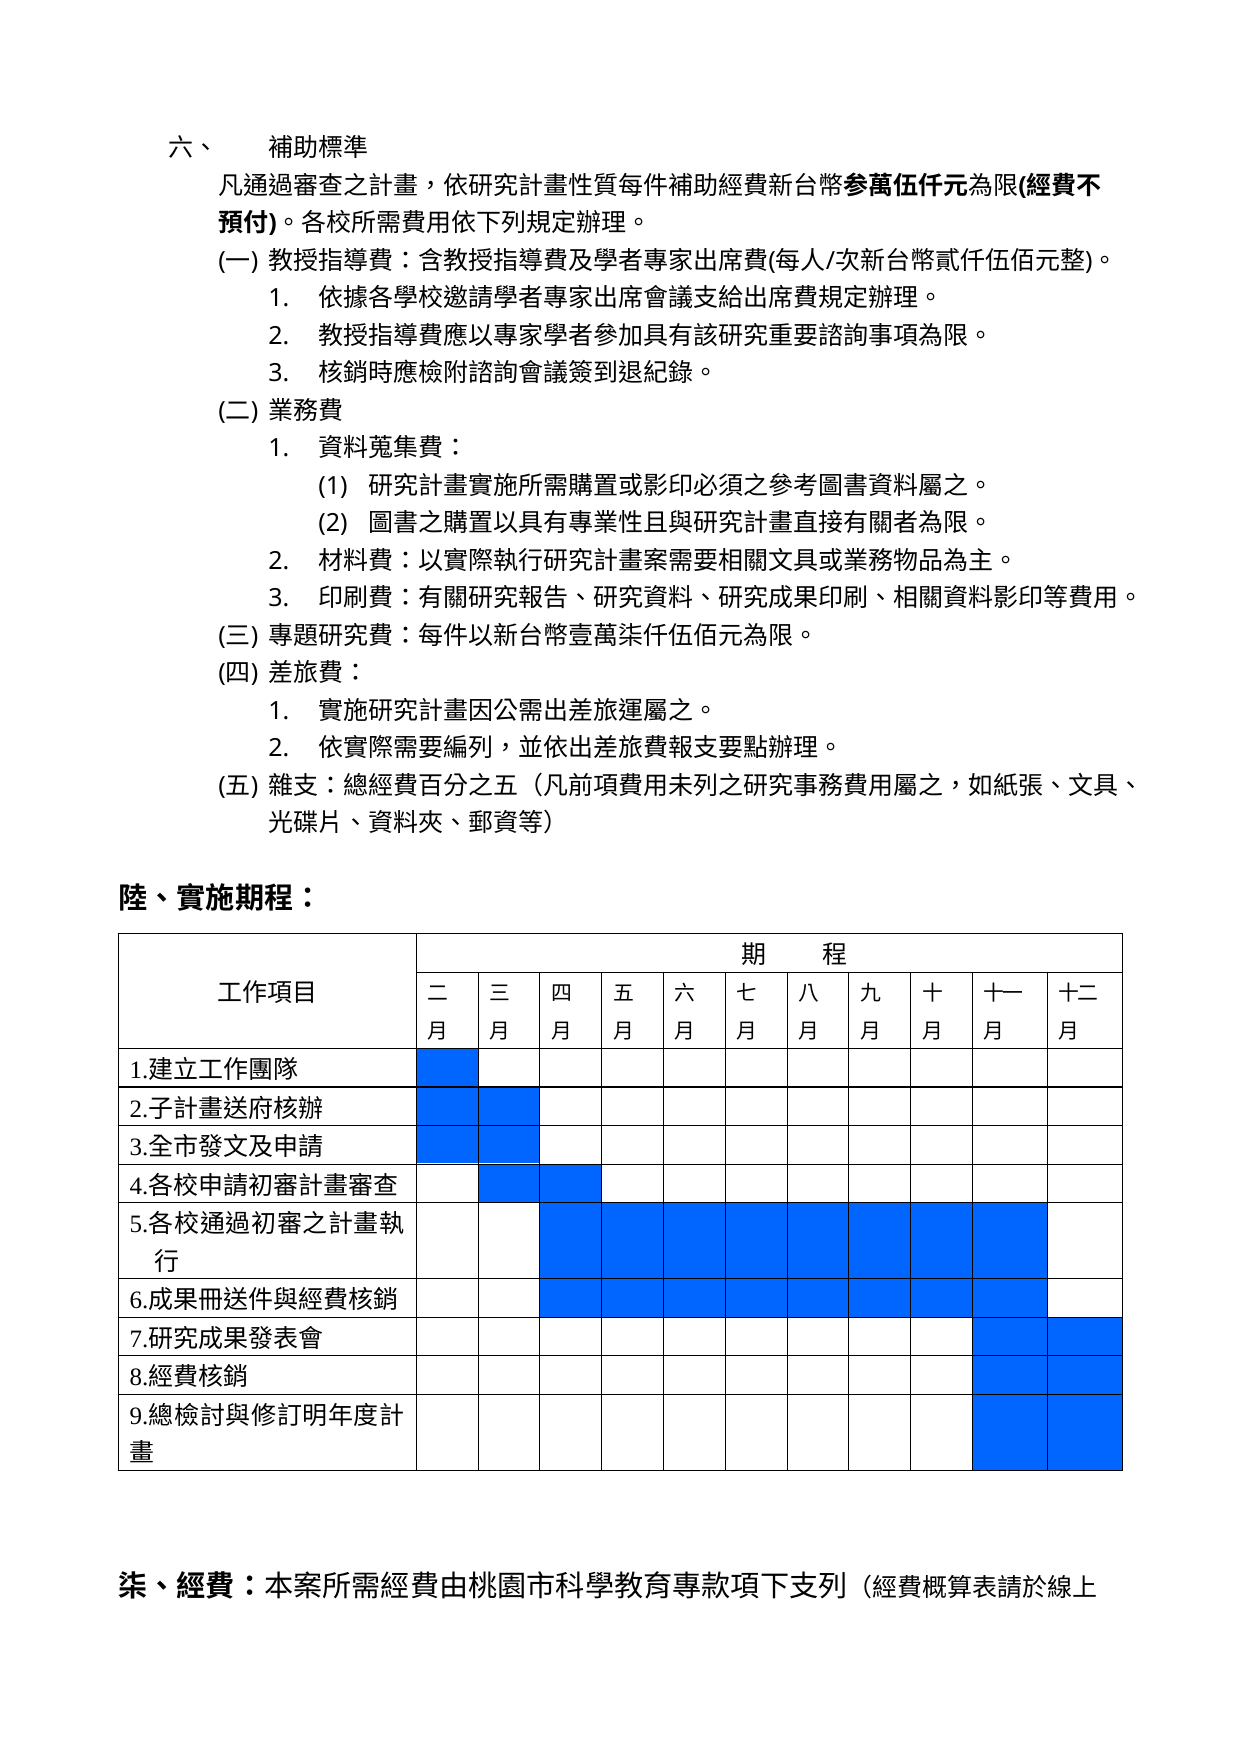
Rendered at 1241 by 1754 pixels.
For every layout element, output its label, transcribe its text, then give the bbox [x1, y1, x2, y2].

table_cell [973, 1049, 1047, 1086]
table_cell [417, 1203, 478, 1278]
list 依實際需要編列，並依出差旅費報支要點辦理。 [268, 727, 1122, 764]
list 研究計畫實施所需購置或影印必須之參考圖書資料屬之。 [318, 464, 1122, 502]
table_cell [602, 1395, 663, 1470]
table_cell [602, 1088, 663, 1125]
table_cell 九月 [849, 973, 910, 1048]
table_cell [911, 1165, 972, 1202]
table_cell [726, 1203, 787, 1278]
table_cell [479, 1049, 539, 1086]
table_cell [911, 1126, 972, 1163]
table_cell [788, 1356, 848, 1394]
table_cell [973, 1165, 1047, 1202]
table_cell [849, 1395, 910, 1470]
table_cell [849, 1126, 910, 1163]
table_cell 十月 [911, 973, 972, 1048]
table_cell [1048, 1279, 1122, 1317]
table_cell [911, 1049, 972, 1086]
table_cell 5.各校通過初審之計畫執行 [119, 1203, 416, 1278]
table_cell [664, 1395, 725, 1470]
table_cell [602, 1203, 663, 1278]
table_cell [911, 1356, 972, 1394]
table_cell [479, 1088, 539, 1125]
table_header 工作項目 [119, 934, 416, 1048]
table_cell [849, 1279, 910, 1317]
table_cell 9.總檢討與修訂明年度計畫 [119, 1395, 416, 1470]
table_cell [479, 1318, 539, 1355]
table_cell [911, 1279, 972, 1317]
table_cell [540, 1088, 601, 1125]
table_cell [973, 1356, 1047, 1394]
list 核銷時應檢附諮詢會議簽到退紀錄。 [268, 352, 1122, 389]
table_cell 2.子計畫送府核辦 [119, 1088, 416, 1125]
table_cell 7.研究成果發表會 [119, 1318, 416, 1355]
list 依據各學校邀請學者專家出席會議支給出席費規定辦理。 [268, 277, 1122, 314]
table_cell [973, 1088, 1047, 1125]
table_cell 五月 [602, 973, 663, 1048]
table_cell [417, 1165, 478, 1202]
table_cell [726, 1279, 787, 1317]
table_cell [479, 1126, 539, 1163]
table_cell 六月 [664, 973, 725, 1048]
table_cell [849, 1165, 910, 1202]
table_cell [417, 1049, 478, 1086]
list 教授指導費：含教授指導費及學者專家出席費(每人/次新台幣貳仟伍佰元整)。 [218, 239, 1122, 277]
table_cell [973, 1279, 1047, 1317]
table_cell [788, 1165, 848, 1202]
table_cell [726, 1318, 787, 1355]
table_cell [479, 1279, 539, 1317]
table_cell [726, 1395, 787, 1470]
table_cell [664, 1203, 725, 1278]
table_cell [726, 1165, 787, 1202]
table_cell [664, 1088, 725, 1125]
table_cell [540, 1395, 601, 1470]
table_cell [602, 1126, 663, 1163]
list 教授指導費應以專家學者參加具有該研究重要諮詢事項為限。 [268, 314, 1122, 352]
table_cell 七月 [726, 973, 787, 1048]
text 凡通過審查之計畫，依研究計畫性質每件補助經費新台幣参萬伍仟元為限(經費不預付)。各校所需費用依下列規定辦理。 [218, 164, 1122, 239]
table_cell [726, 1088, 787, 1125]
table_cell [1048, 1126, 1122, 1163]
table_cell 四月 [540, 973, 601, 1048]
list 材料費：以實際執行研究計畫案需要相關文具或業務物品為主。 [268, 539, 1122, 577]
table_cell [911, 1318, 972, 1355]
list 補助標準 [168, 127, 1122, 164]
table_cell [973, 1126, 1047, 1163]
table_cell [849, 1203, 910, 1278]
table_cell [788, 1279, 848, 1317]
table_cell [788, 1318, 848, 1355]
table_cell [849, 1356, 910, 1394]
table_header 期 程 [417, 934, 1122, 972]
list 印刷費：有關研究報告、研究資料、研究成果印刷、相關資料影印等費用。 [268, 577, 1122, 614]
table_cell [540, 1049, 601, 1086]
table_cell [664, 1126, 725, 1163]
list 圖書之購置以具有專業性且與研究計畫直接有關者為限。 [318, 502, 1122, 539]
table_cell 8.經費核銷 [119, 1356, 416, 1394]
table_cell [540, 1356, 601, 1394]
table_cell 6.成果冊送件與經費核銷 [119, 1279, 416, 1317]
table_cell [726, 1356, 787, 1394]
table_cell [788, 1088, 848, 1125]
table_cell [479, 1356, 539, 1394]
table_cell [479, 1203, 539, 1278]
list 資料蒐集費： [268, 427, 1122, 464]
table_cell [417, 1318, 478, 1355]
table_cell 1.建立工作團隊 [119, 1049, 416, 1086]
table_cell 八月 [788, 973, 848, 1048]
table_cell [417, 1088, 478, 1125]
table_cell [664, 1279, 725, 1317]
table_cell [849, 1088, 910, 1125]
table_cell [664, 1165, 725, 1202]
list 實施研究計畫因公需出差旅運屬之。 [268, 689, 1122, 727]
table_cell [479, 1395, 539, 1470]
table_cell [417, 1126, 478, 1163]
table_cell [664, 1318, 725, 1355]
table_cell [973, 1203, 1047, 1278]
table_cell [602, 1049, 663, 1086]
table_cell [1048, 1318, 1122, 1355]
table_cell [788, 1395, 848, 1470]
list 雜支：總經費百分之五（凡前項費用未列之研究事務費用屬之，如紙張、文具、光碟片、資料夾、郵資等） [218, 764, 1122, 839]
table_cell [911, 1395, 972, 1470]
table_cell [788, 1203, 848, 1278]
list 差旅費： [218, 652, 1122, 689]
table_cell [1048, 1395, 1122, 1470]
table_cell [540, 1126, 601, 1163]
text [118, 1546, 1122, 1621]
table_cell 十一月 [973, 973, 1047, 1048]
table_cell [1048, 1165, 1122, 1202]
table_cell [540, 1203, 601, 1278]
table_cell 4.各校申請初審計畫審查 [119, 1165, 416, 1202]
table_cell [417, 1279, 478, 1317]
table_cell [540, 1318, 601, 1355]
table_cell [911, 1088, 972, 1125]
table_cell [417, 1356, 478, 1394]
table_cell [479, 1165, 539, 1202]
text 陸、實施期程： [118, 858, 1122, 933]
table_cell [540, 1279, 601, 1317]
table_cell 二月 [417, 973, 478, 1048]
table_cell 三月 [479, 973, 539, 1048]
table_cell [973, 1318, 1047, 1355]
table_cell [849, 1318, 910, 1355]
table_cell 3.全市發文及申請 [119, 1126, 416, 1163]
table_cell [1048, 1049, 1122, 1086]
table_cell [788, 1126, 848, 1163]
table_cell [788, 1049, 848, 1086]
table_cell 十二月 [1048, 973, 1122, 1048]
table_cell [664, 1049, 725, 1086]
table_cell [849, 1049, 910, 1086]
table_cell [540, 1165, 601, 1202]
table_cell [726, 1126, 787, 1163]
table_cell [1048, 1203, 1122, 1278]
list 業務費 [218, 389, 1122, 427]
table_cell [911, 1203, 972, 1278]
table_cell [417, 1395, 478, 1470]
table_cell [602, 1318, 663, 1355]
table_cell [1048, 1088, 1122, 1125]
table_cell [664, 1356, 725, 1394]
table_cell [602, 1356, 663, 1394]
table_cell [602, 1279, 663, 1317]
table_cell [973, 1395, 1047, 1470]
table_cell [726, 1049, 787, 1086]
table_cell [602, 1165, 663, 1202]
list 專題研究費：每件以新台幣壹萬柒仟伍佰元為限。 [218, 614, 1122, 652]
table_cell [1048, 1356, 1122, 1394]
